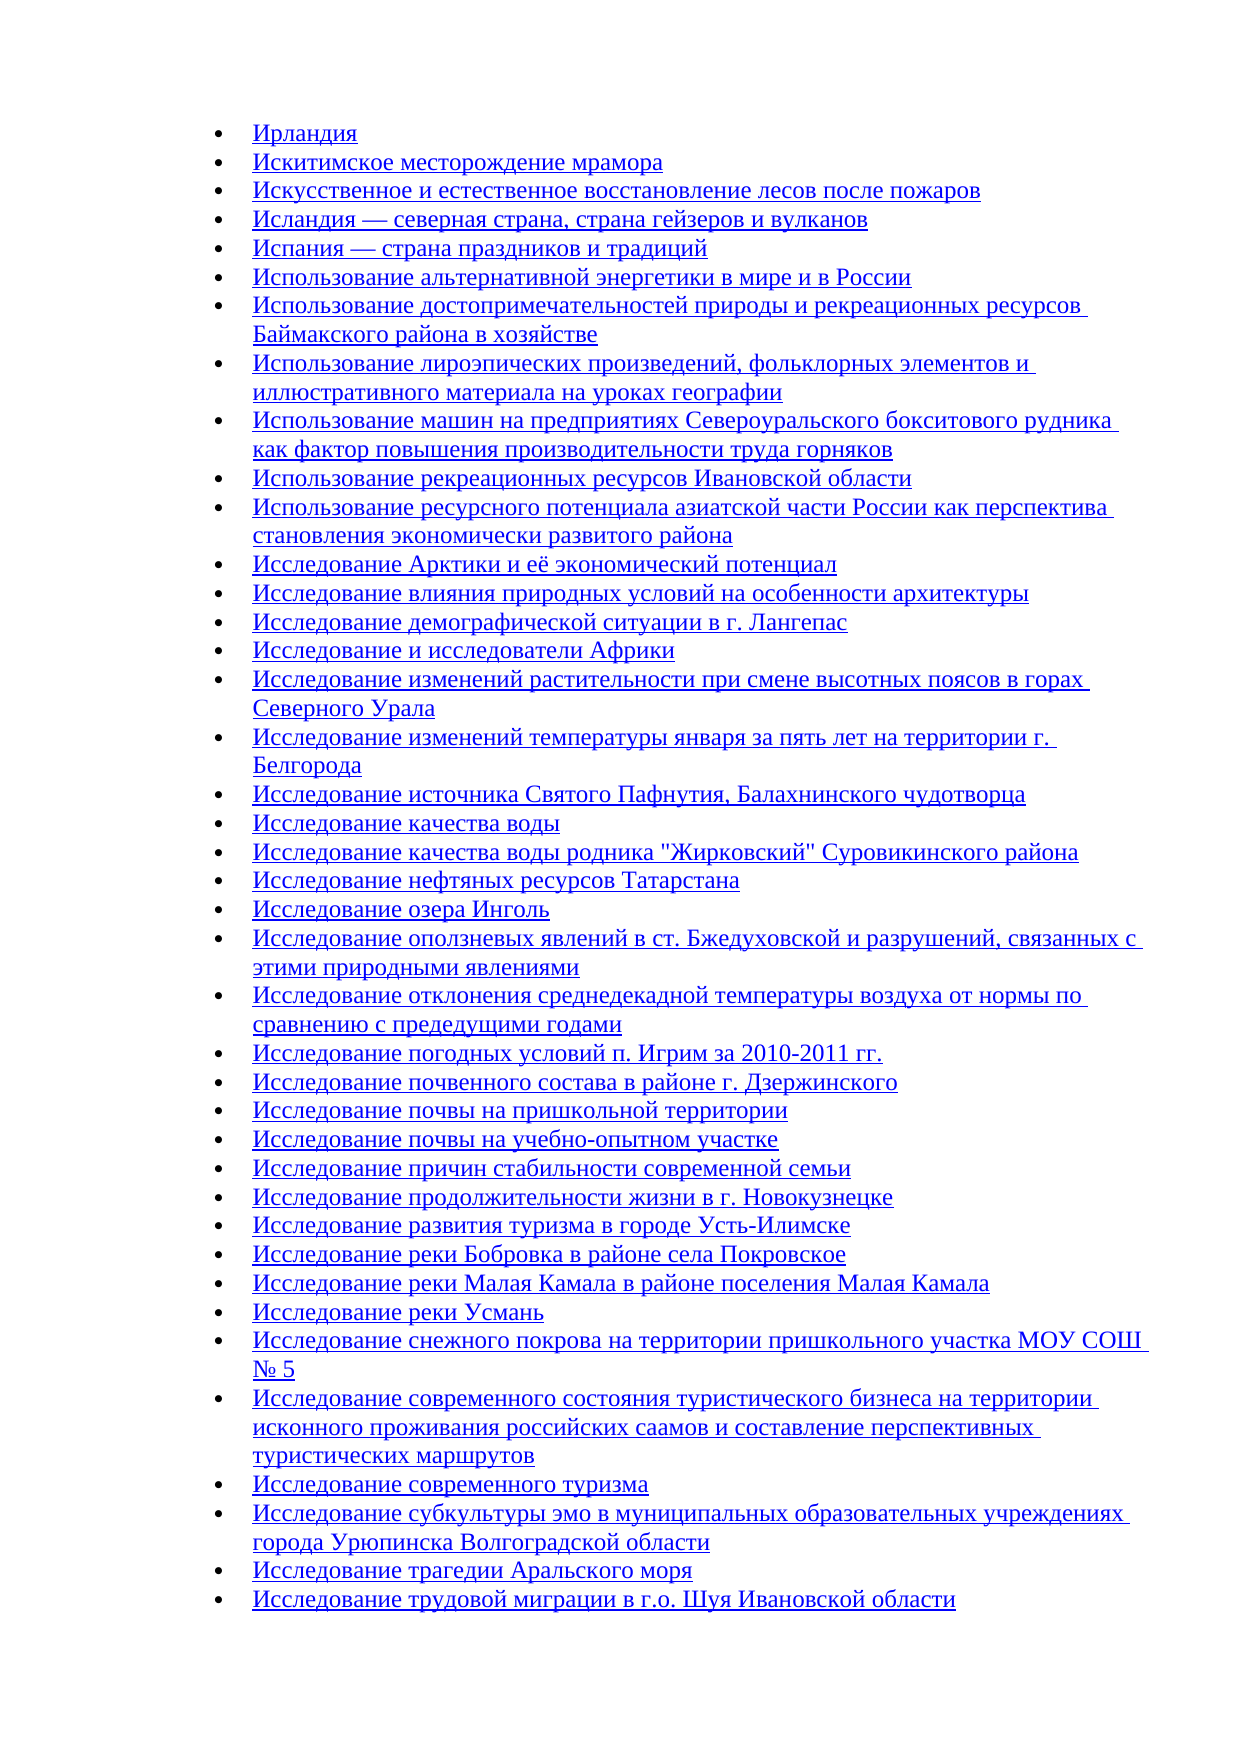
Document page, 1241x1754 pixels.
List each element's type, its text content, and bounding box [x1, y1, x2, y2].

list Исследование снежного покрова на территории пришкольного участка МОУ СОШ № 5 [215, 1326, 1152, 1383]
list Исследование почвы на пришкольной территории [215, 1096, 1152, 1124]
list Исследование реки Усмань [215, 1297, 1152, 1326]
list Исследование и исследователи Африки [215, 636, 1152, 664]
list Исследование источника Святого Пафнутия, Балахнинского чудотворца [215, 779, 1152, 808]
list Исследование современного состояния туристического бизнеса на территории исконного проживания российских саамов и составление перспективных туристических маршрутов [215, 1383, 1152, 1469]
list Исследование демографической ситуации в г. Лангепас [215, 607, 1152, 636]
list Испания — страна праздников и традиций [215, 233, 1152, 262]
list Исследование реки Бобровка в районе села Покровское [215, 1239, 1152, 1268]
list Ирландия [215, 118, 1152, 147]
list Исследование отклонения среднедекадной температуры воздуха от нормы по сравнению с предедущими годами [215, 981, 1152, 1038]
list Использование машин на предприятиях Североуральского бокситового рудника как фактор повышения производительности труда горняков [215, 406, 1152, 463]
list Исследование почвы на учебно-опытном участке [215, 1124, 1152, 1153]
list Исследование погодных условий п. Игрим за 2010-2011 гг. [215, 1038, 1152, 1067]
list Исследование изменений температуры января за пять лет на территории г. Белгорода [215, 722, 1152, 779]
list Использование альтернативной энергетики в мире и в России [215, 262, 1152, 291]
list Использование ресурсного потенциала азиатской части России как перспектива становления экономически развитого района [215, 492, 1152, 549]
list Использование лироэпических произведений, фольклорных элементов и иллюстративного материала на уроках географии [215, 348, 1152, 406]
list Исследование качества воды родника "Жирковский" Суровикинского района [215, 837, 1152, 866]
list Исследование изменений растительности при смене высотных поясов в горах Северного Урала [215, 664, 1152, 722]
list Исследование озера Инголь [215, 894, 1152, 923]
list Использование достопримечательностей природы и рекреационных ресурсов Баймакского района в хозяйстве [215, 291, 1152, 348]
list Исследование Арктики и её экономический потенциал [215, 549, 1152, 578]
list Исследование качества воды [215, 808, 1152, 837]
list Искусственное и естественное восстановление лесов после пожаров [215, 176, 1152, 204]
list Исследование почвенного состава в районе г. Дзержинского [215, 1067, 1152, 1096]
list Искитимское месторождение мрамора [215, 147, 1152, 176]
list Исследование влияния природных условий на особенности архитектуры [215, 578, 1152, 607]
list Исследование развития туризма в городе Усть-Илимске [215, 1211, 1152, 1239]
list Исландия — северная страна, страна гейзеров и вулканов [215, 204, 1152, 233]
list Исследование нефтяных ресурсов Татарстана [215, 866, 1152, 894]
list Исследование субкультуры эмо в муниципальных образовательных учреждениях города Урюпинска Волгоградской области [215, 1498, 1152, 1556]
list Исследование трудовой миграции в г.о. Шуя Ивановской области [215, 1584, 1152, 1613]
list Исследование трагедии Аральского моря [215, 1556, 1152, 1584]
list Исследование оползневых явлений в ст. Бжедуховской и разрушений, связанных с этими природными явлениями [215, 923, 1152, 981]
list Исследование реки Малая Камала в районе поселения Малая Камала [215, 1268, 1152, 1297]
list Исследование современного туризма [215, 1469, 1152, 1498]
list Исследование причин стабильности современной семьи [215, 1153, 1152, 1182]
list Исследование продолжительности жизни в г. Новокузнецке [215, 1182, 1152, 1211]
list Использование рекреационных ресурсов Ивановской области [215, 463, 1152, 492]
